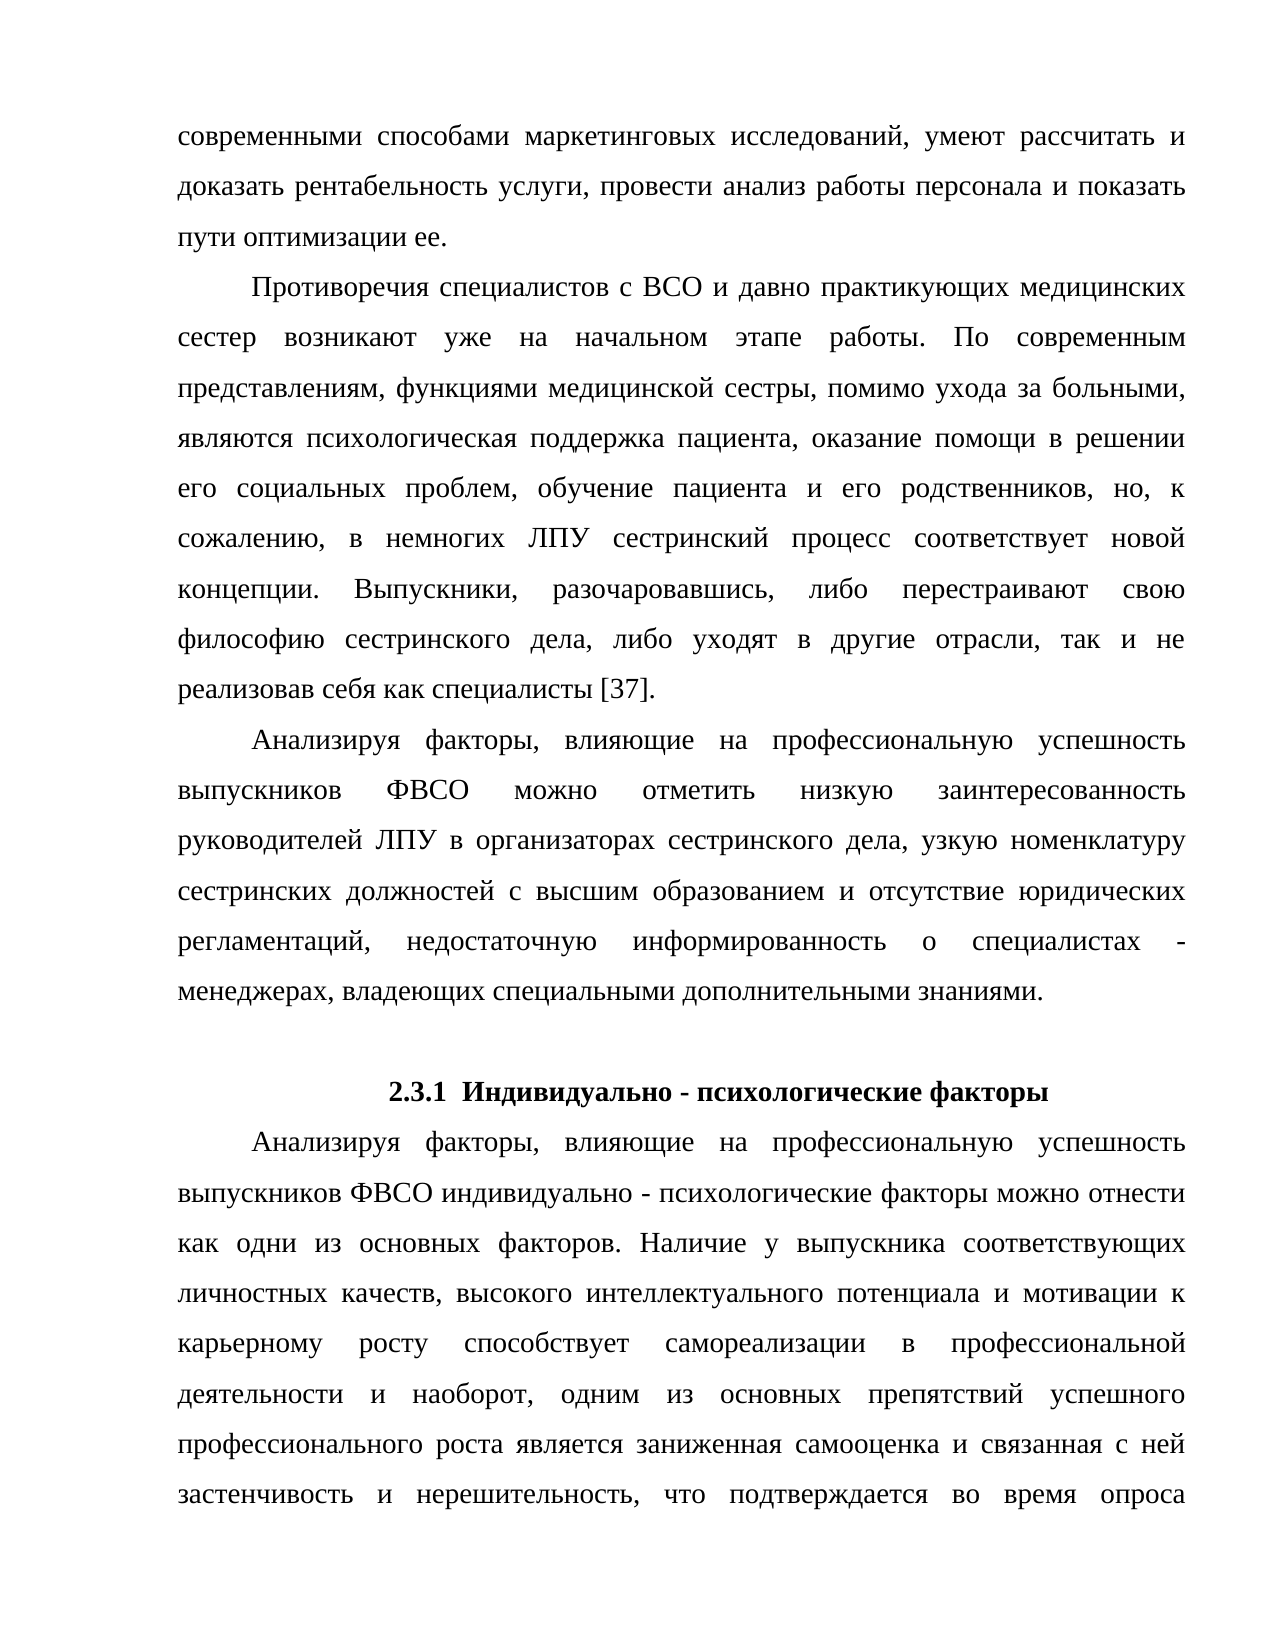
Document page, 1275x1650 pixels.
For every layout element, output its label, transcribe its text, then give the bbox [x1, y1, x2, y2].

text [177, 1124, 1186, 1510]
text Анализируя факторы, влияющие на профессиональную успешность выпускников ФВСО можно отметить низкую заинтересованность руководителей ЛПУ в организаторах сестринского дела, узкую номенклатуру сестринских должностей с высшим образованием и отсутствие юридических регламентаций, недостаточную информированность о специалистах - менеджерах, владеющих специальными дополнительными знаниями. [177, 722, 1186, 1007]
text Противоречия специалистов с ВСО и давно практикующих медицинских сестер возникают уже на начальном этапе работы. По современным представлениям, функциями медицинской сестры, помимо ухода за больными, являются психологическая поддержка пациента, оказание помощи в решении его социальных проблем, обучение пациента и его родственников, но, к сожалению, в немногих ЛПУ сестринский процесс соответствует новой концепции. Выпускники, разочаровавшись, либо перестраивают свою философию сестринского дела, либо уходят в другие отрасли, так и не реализовав себя как специалисты [37]. [177, 269, 1186, 705]
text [177, 118, 1186, 252]
text 2.3.1 Индивидуально - психологические факторы [177, 1074, 1186, 1108]
